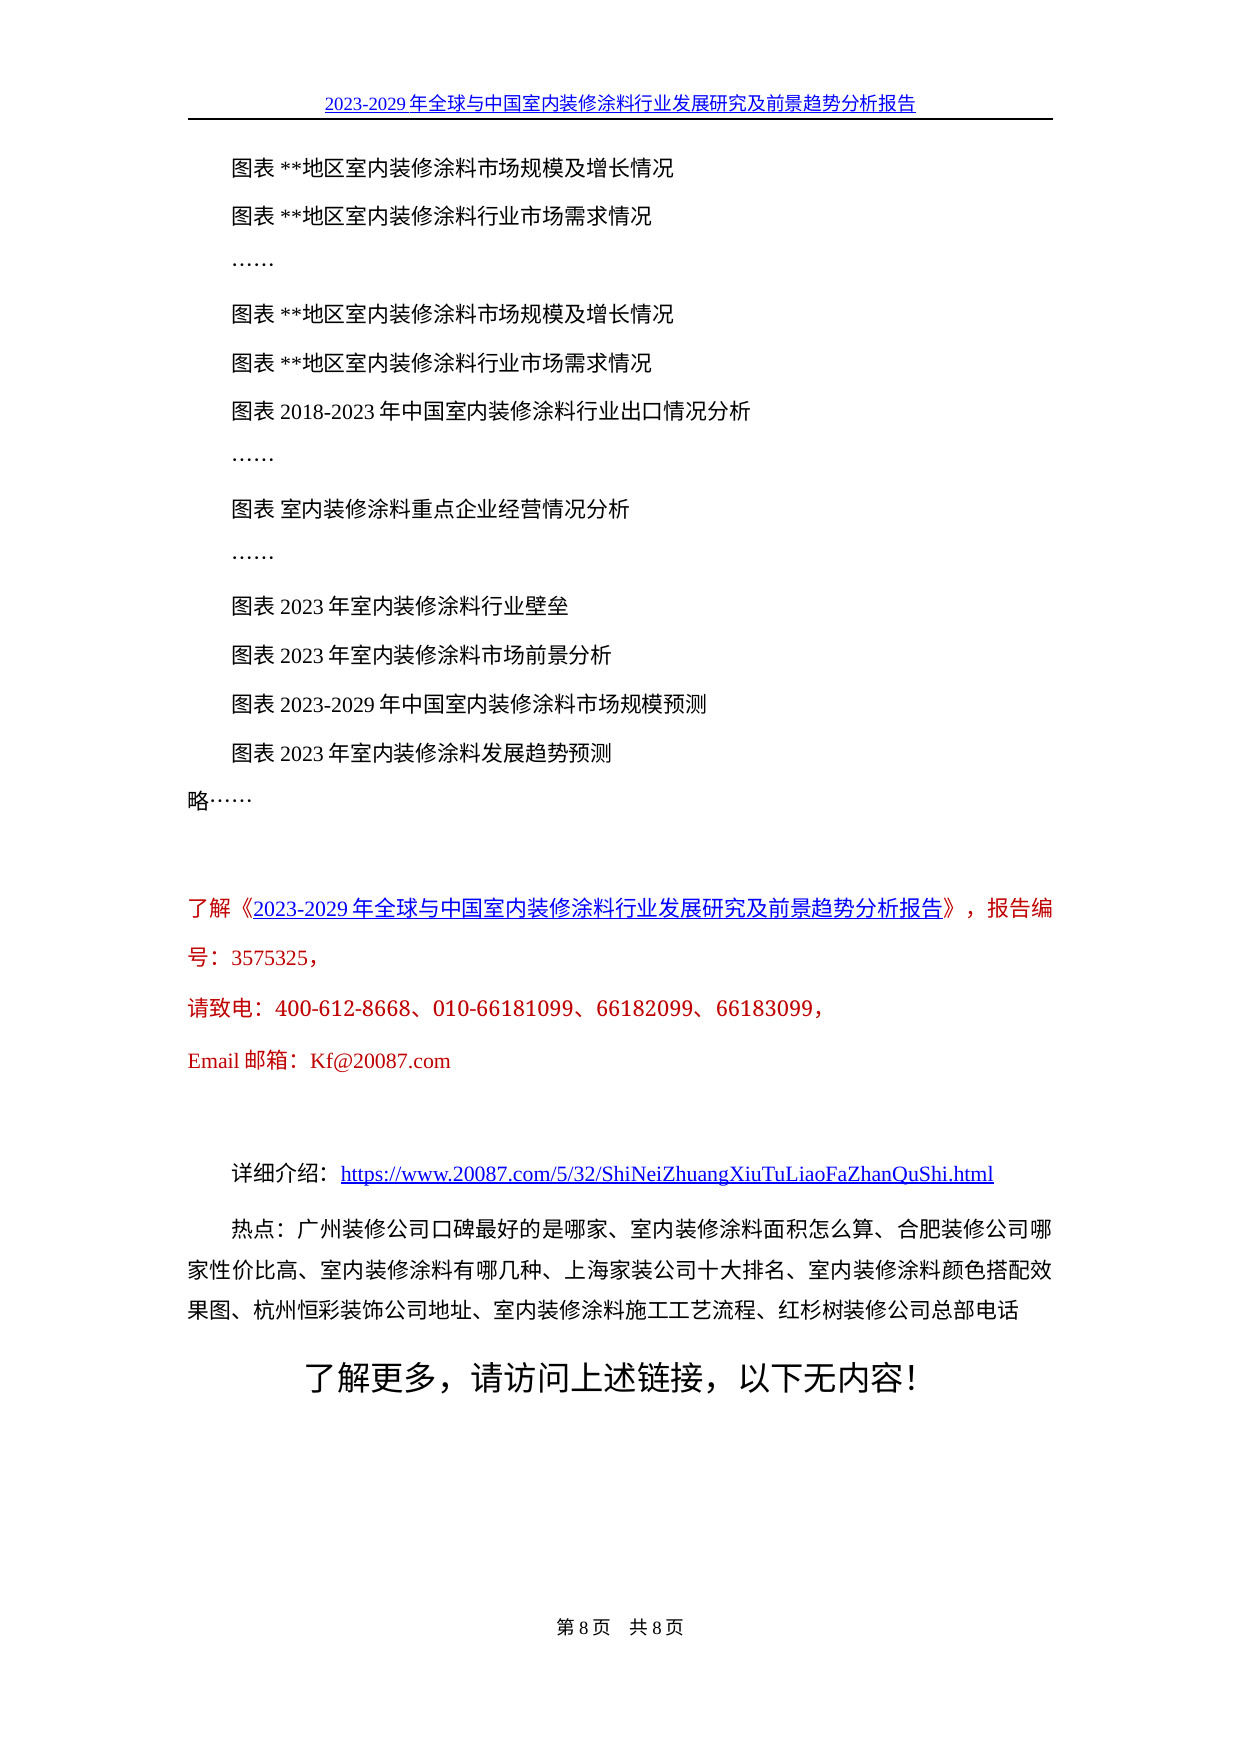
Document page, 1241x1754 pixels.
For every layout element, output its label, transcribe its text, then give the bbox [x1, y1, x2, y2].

text 请致电：400-612-8668、010-66181099、66182099、66183099， [187, 991, 1053, 1023]
title 了解更多，请访问上述链接，以下无内容！ [187, 1343, 1053, 1408]
text Email邮箱：Kf@20087.com [187, 1042, 1053, 1075]
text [187, 150, 1053, 816]
text 热点：广州装修公司口碑最好的是哪家、室内装修涂料面积怎么算、合肥装修公司哪家性价比高、室内装修涂料有哪几种、上海家装公司十大排名、室内装修涂料颜色搭配效果图、杭州恒彩装饰公司地址、室内装修涂料施工工艺流程、红杉树装修公司总部电话 [187, 1212, 1053, 1326]
text 了解《2023-2029年全球与中国室内装修涂料行业发展研究及前景趋势分析报告》，报告编号：3575325， [187, 890, 1053, 972]
text 详细介绍：https://www.20087.com/5/32/ShiNeiZhuangXiuTuLiaoFaZhanQuShi.html [187, 1155, 1053, 1188]
